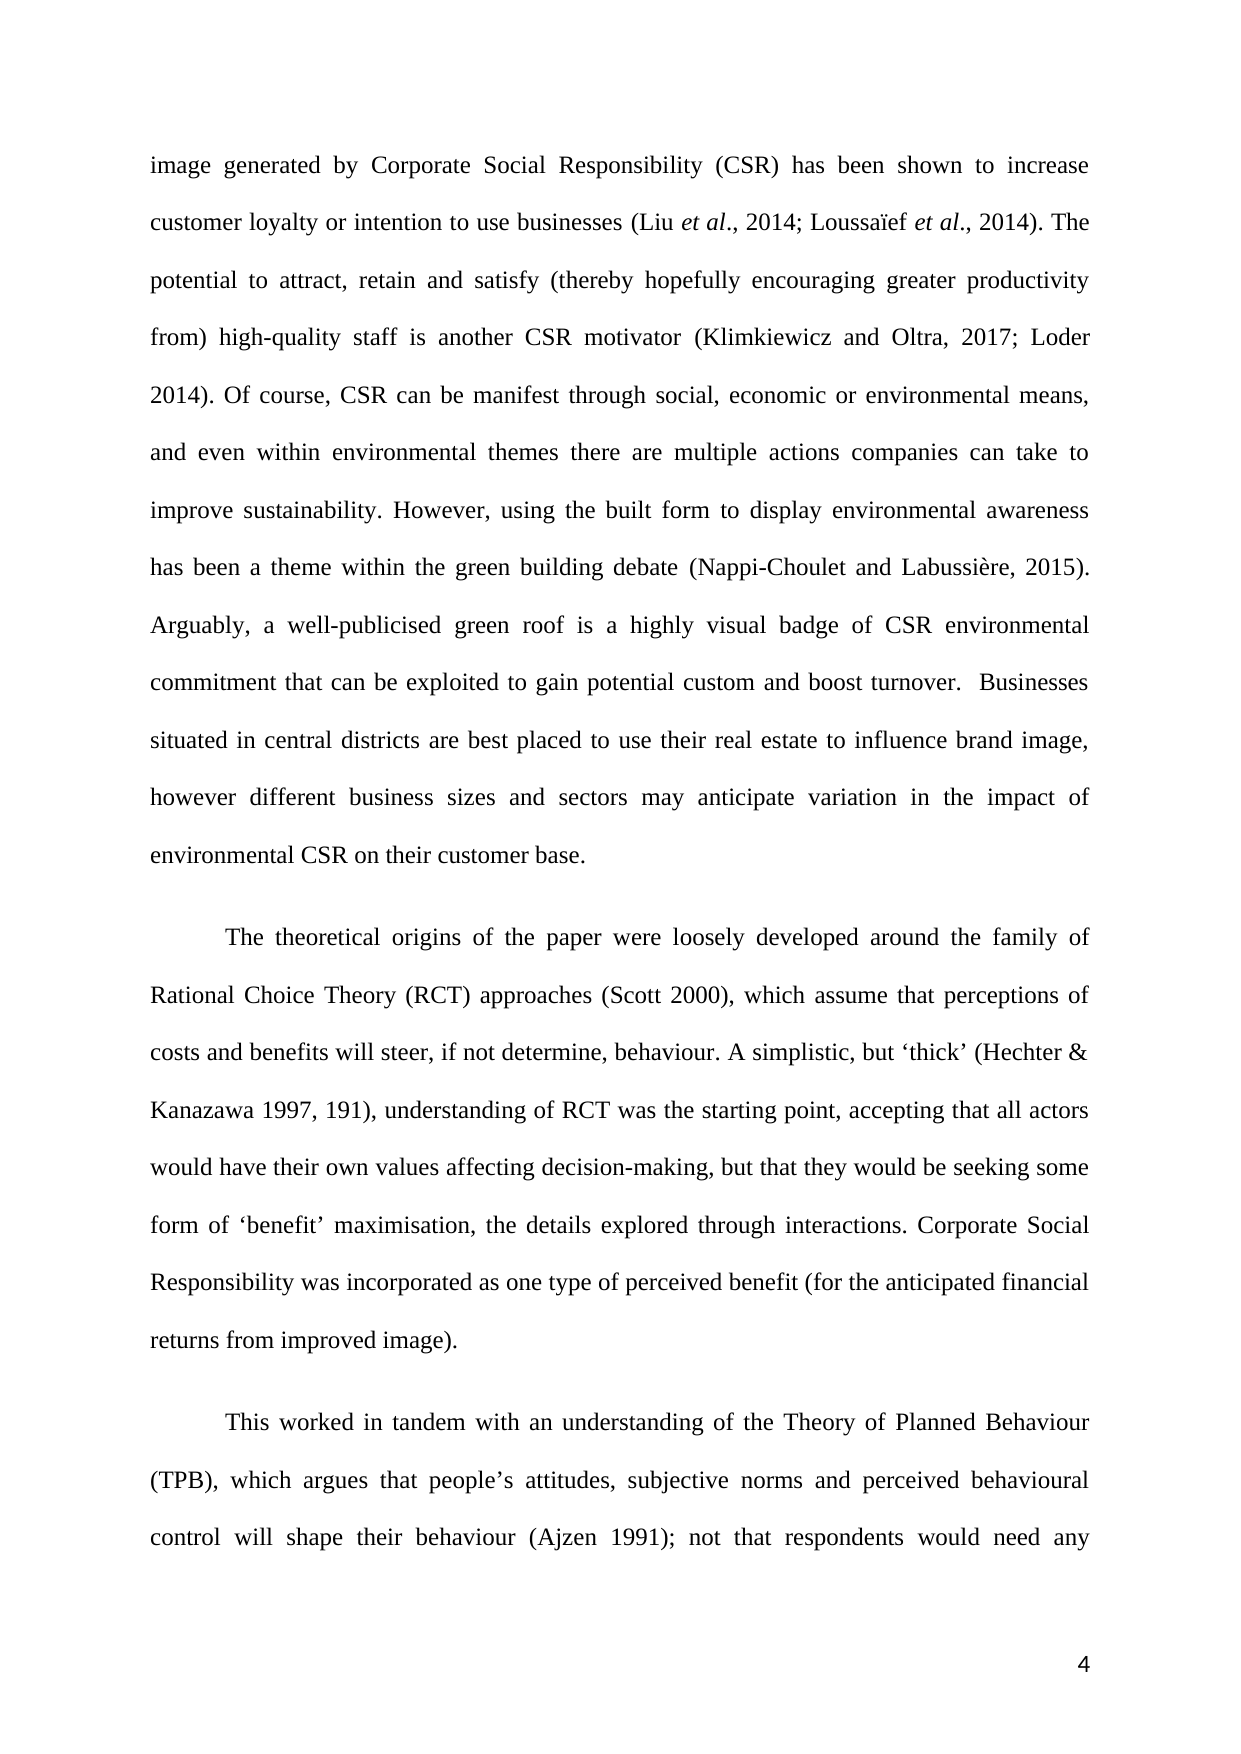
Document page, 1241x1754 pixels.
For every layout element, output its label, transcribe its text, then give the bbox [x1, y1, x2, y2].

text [150, 1407, 1090, 1551]
text The theoretical origins of the paper were loosely developed around the family of Rational Choice Theory (RCT) approaches (Scott 2000), which assume that perceptions of costs and benefits will steer, if not determine, behaviour. A simplistic, but ‘thick’ (Hechter & Kanazawa 1997, 191), understanding of RCT was the starting point, accepting that all actors would have their own values affecting decision-making, but that they would be seeking some form of ‘benefit’ maximisation, the details explored through interactions. Corporate Social Responsibility was incorporated as one type of perceived benefit (for the anticipated financial returns from improved image). [150, 922, 1090, 1354]
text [150, 150, 1090, 869]
